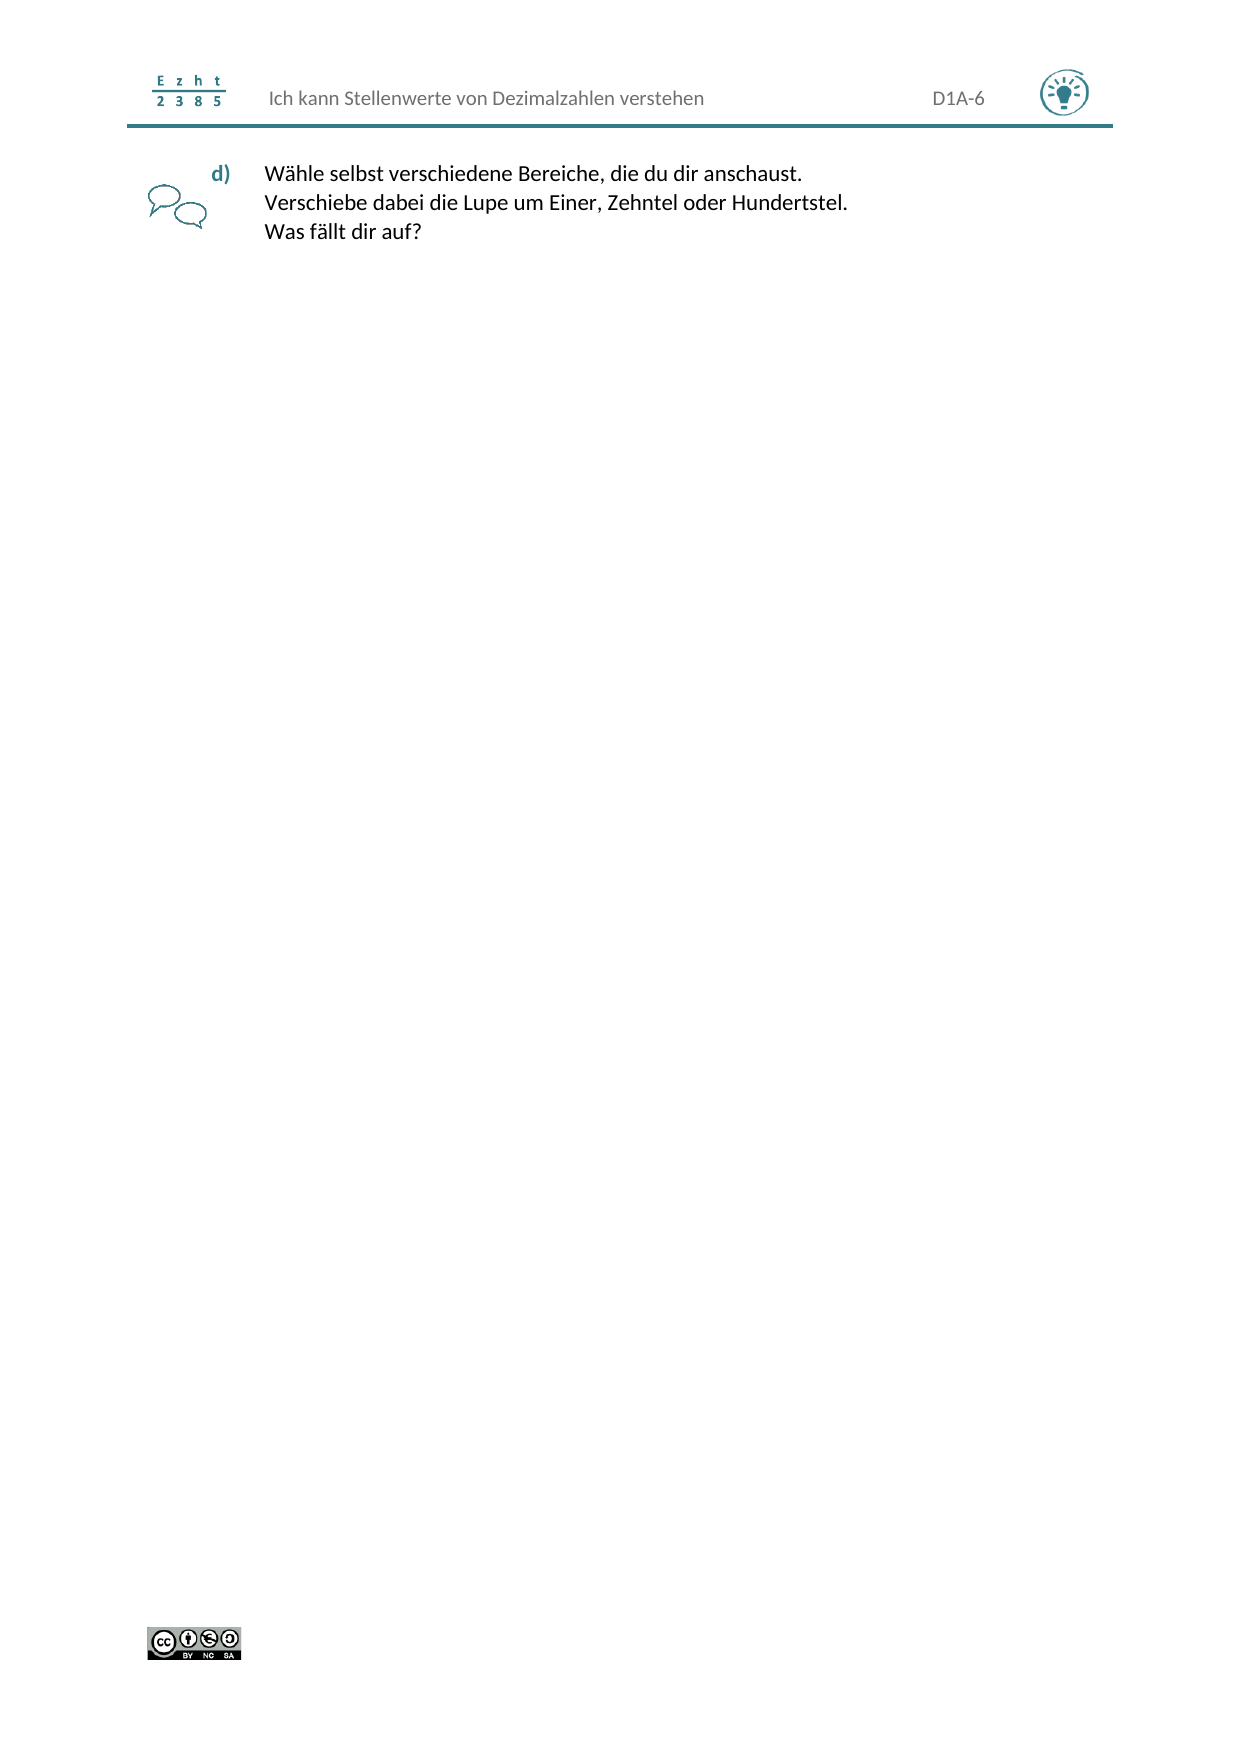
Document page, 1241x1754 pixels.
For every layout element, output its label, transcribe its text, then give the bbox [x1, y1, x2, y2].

picture [147, 1627, 242, 1660]
picture [147, 184, 207, 229]
picture [144, 69, 234, 114]
table_cell d) [211, 158, 264, 257]
picture [1037, 64, 1094, 118]
table_cell Wähle selbst verschiedene Bereiche, die du dir anschaust. Verschiebe dabei die Lupe um Einer, Zehntel oder Hundertstel. Was fällt dir auf? [264, 158, 1093, 257]
table_cell [148, 158, 211, 257]
